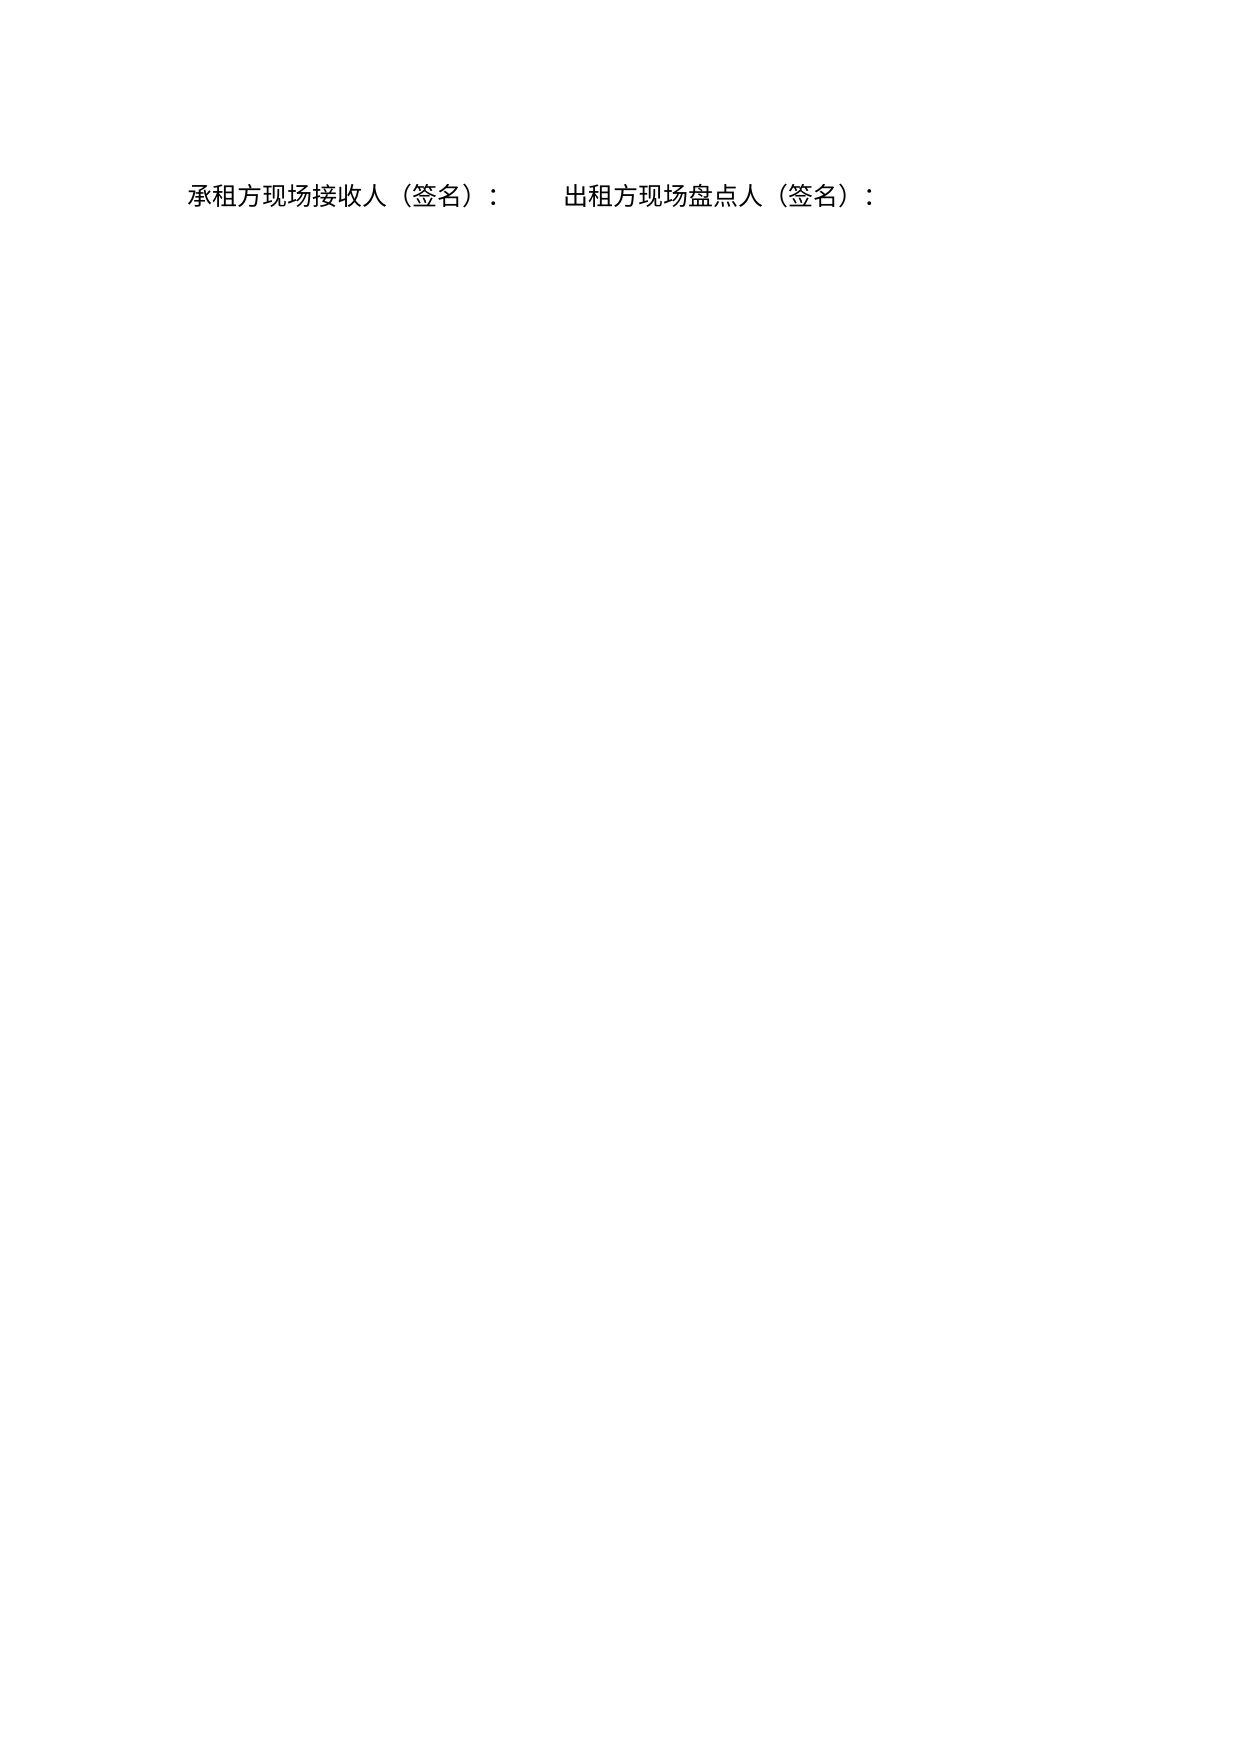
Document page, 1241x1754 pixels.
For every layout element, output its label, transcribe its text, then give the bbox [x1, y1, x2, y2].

text 承租方现场接收人（签名）： 出租方现场盘点人（签名）： [187, 162, 1053, 227]
